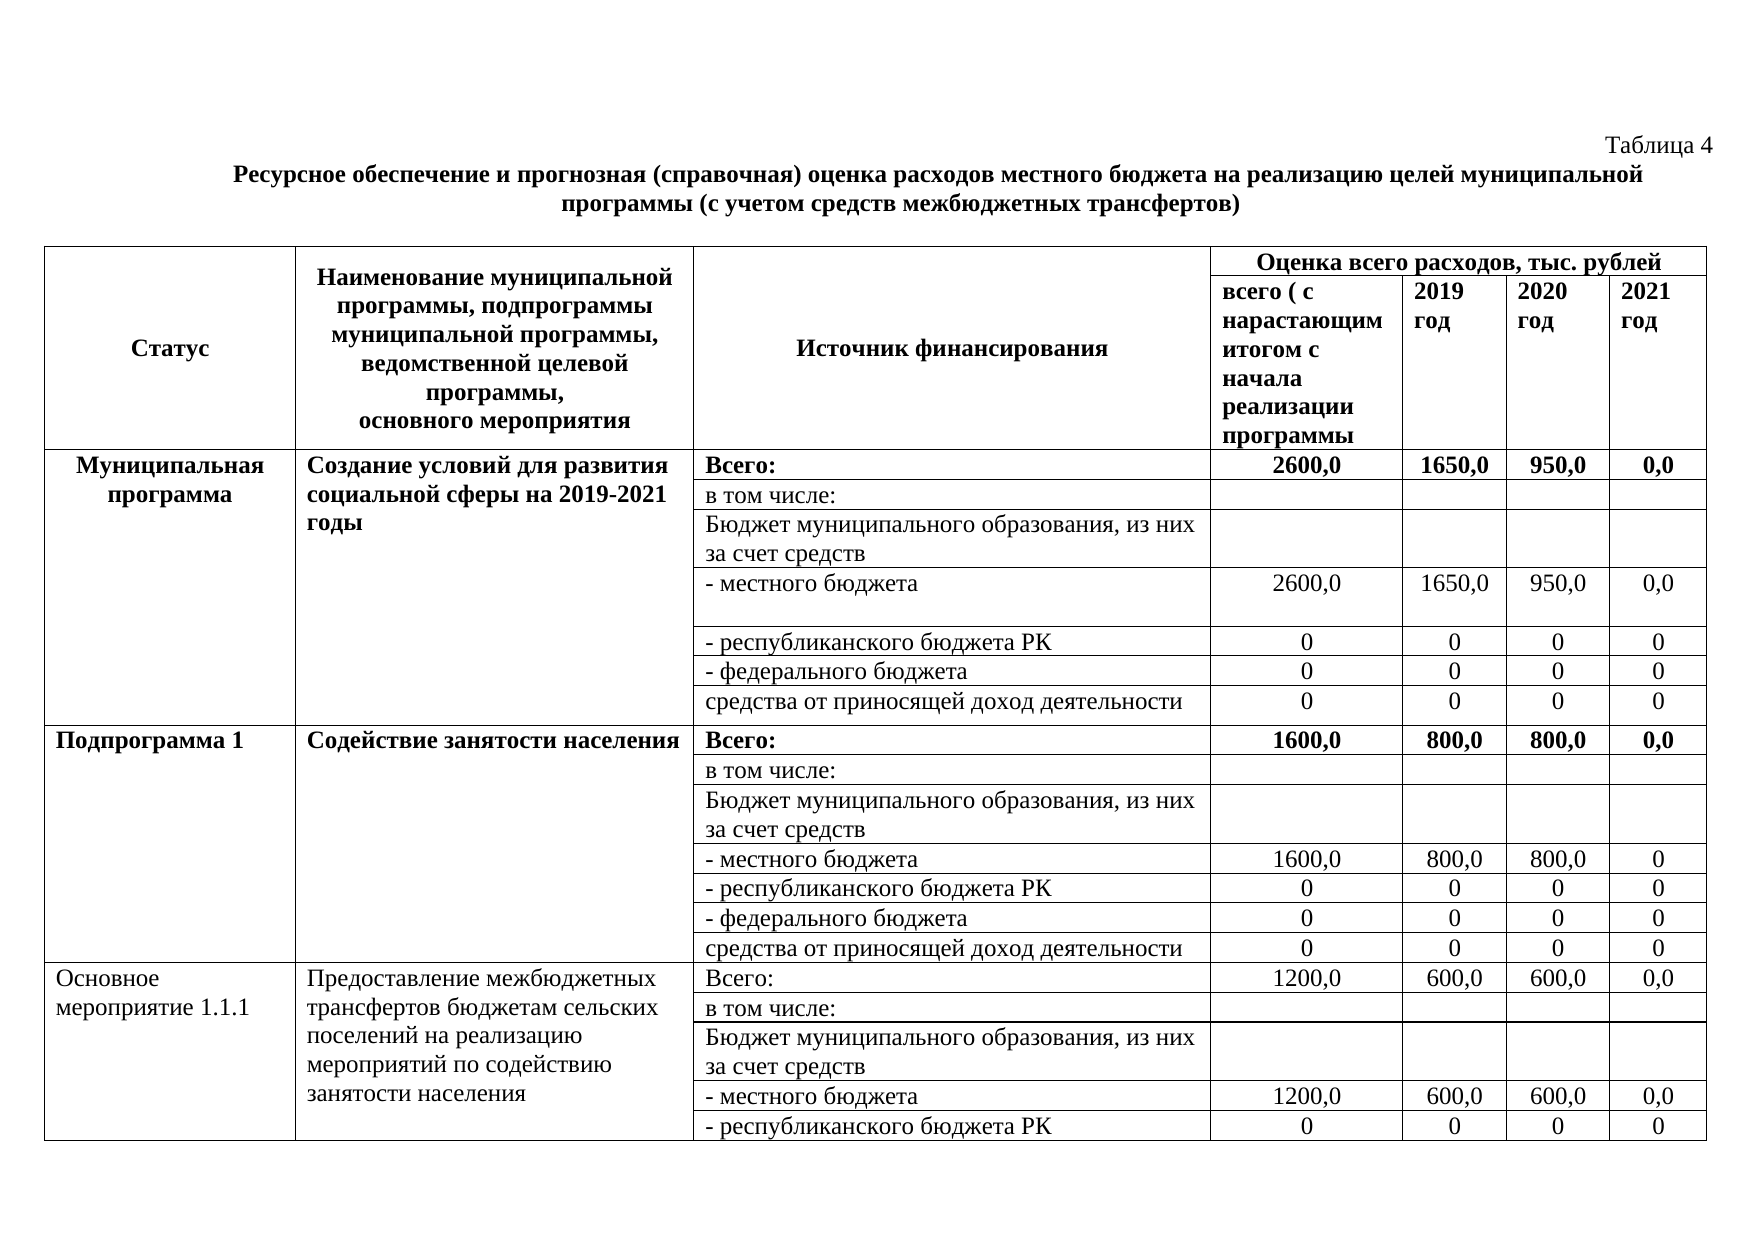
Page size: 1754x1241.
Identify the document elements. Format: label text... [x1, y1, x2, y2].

table_cell 1650,0 [1403, 450, 1506, 479]
table_cell 0 [1211, 686, 1402, 724]
table_cell 0,0 [1610, 726, 1706, 754]
table_cell 0 [1610, 656, 1706, 685]
table_cell [1507, 510, 1609, 567]
table_cell 0,0 [1610, 1081, 1706, 1110]
table_cell - местного бюджета [694, 568, 1210, 626]
table_cell [1507, 480, 1609, 508]
table_cell Основное мероприятие 1.1.1 [45, 963, 295, 1139]
table_cell - местного бюджета [694, 844, 1210, 872]
table_cell - республиканского бюджета РК [694, 874, 1210, 902]
table_cell 800,0 [1507, 844, 1609, 872]
table_cell [1403, 785, 1506, 843]
table_cell 0 [1211, 656, 1402, 685]
table_cell Подпрограмма 1 [45, 726, 295, 962]
table_header Источник финансирования [694, 247, 1210, 449]
table_cell 2021 год [1610, 276, 1706, 449]
table_cell [1507, 1023, 1609, 1080]
table_cell 0 [1610, 874, 1706, 902]
table_cell 0 [1403, 1111, 1506, 1139]
table_cell - местного бюджета [694, 1081, 1210, 1110]
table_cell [694, 1023, 1210, 1080]
table_cell 0 [1403, 903, 1506, 932]
table_cell [1403, 1023, 1506, 1080]
text Ресурсное обеспечение и прогнозная (справочная) оценка расходов местного бюджета на реализацию целей муниципальной программы (с учетом средств межбюджетных трансфертов) [89, 159, 1713, 217]
table_cell Всего: [694, 726, 1210, 754]
table_cell 600,0 [1507, 1081, 1609, 1110]
table_cell 0 [1610, 1111, 1706, 1139]
table_cell 0 [1610, 933, 1706, 962]
table_cell - федерального бюджета [694, 656, 1210, 685]
table_cell 950,0 [1507, 450, 1609, 479]
table_cell 0 [1507, 627, 1609, 655]
table_cell 0 [1211, 874, 1402, 902]
table_cell средства от приносящей доход деятельности [694, 686, 1210, 724]
table_cell [1403, 755, 1506, 784]
table_cell 0 [1507, 933, 1609, 962]
table_cell в том числе: [694, 755, 1210, 784]
text Таблица 4 [89, 131, 1713, 159]
table_cell 0,0 [1610, 568, 1706, 626]
table_cell 800,0 [1403, 726, 1506, 754]
table_cell 600,0 [1507, 963, 1609, 992]
table_cell - республиканского бюджета РК [694, 627, 1210, 655]
table_cell 2600,0 [1211, 450, 1402, 479]
table_cell 1200,0 [1211, 963, 1402, 992]
table_cell 2600,0 [1211, 568, 1402, 626]
table_cell 2020 год [1507, 276, 1609, 449]
table_cell [1610, 480, 1706, 508]
table_cell [1403, 510, 1506, 567]
table_cell 600,0 [1403, 1081, 1506, 1110]
table_cell [1610, 785, 1706, 843]
table_cell [1610, 993, 1706, 1021]
table_header Оценка всего расходов, тыс. рублей [1211, 247, 1706, 275]
table_cell средства от приносящей доход деятельности [694, 933, 1210, 962]
table_header Статус [45, 247, 295, 449]
table_cell [1507, 993, 1609, 1021]
table_cell [1610, 1023, 1706, 1080]
table_cell 0 [1507, 1111, 1609, 1139]
table_cell в том числе: [694, 480, 1210, 508]
table_cell 0 [1403, 627, 1506, 655]
table_cell Всего: [694, 450, 1210, 479]
table_cell 0 [1507, 656, 1609, 685]
table_cell 0 [1507, 903, 1609, 932]
table_cell 0 [1403, 656, 1506, 685]
table_cell всего ( с нарастающим итогом с начала реализации программы [1211, 276, 1402, 449]
table_cell Всего: [694, 963, 1210, 992]
table_cell 1600,0 [1211, 844, 1402, 872]
table_cell Предоставление межбюджетных трансфертов бюджетам сельских поселений на реализацию мероприятий по содействию занятости населения [296, 963, 693, 1139]
table_cell 0 [1507, 874, 1609, 902]
table_cell 1600,0 [1211, 726, 1402, 754]
table_cell [1507, 755, 1609, 784]
table_cell в том числе: [694, 993, 1210, 1021]
table_cell Муниципальная программа [45, 450, 295, 724]
table_cell 950,0 [1507, 568, 1609, 626]
table_cell 0 [1403, 686, 1506, 724]
table_cell 0,0 [1610, 450, 1706, 479]
table_cell 0 [1403, 874, 1506, 902]
table_cell [1610, 755, 1706, 784]
table_cell 0 [1610, 844, 1706, 872]
table_cell [1211, 785, 1402, 843]
table_cell 0 [1211, 627, 1402, 655]
table_cell 0 [1211, 1111, 1402, 1139]
table_cell 0 [1211, 903, 1402, 932]
table_cell 600,0 [1403, 963, 1506, 992]
table_cell 0,0 [1610, 963, 1706, 992]
table_cell [1211, 993, 1402, 1021]
table_cell [1211, 755, 1402, 784]
table_cell Бюджет муниципального образования, из них за счет средств [694, 785, 1210, 843]
table_cell [1610, 510, 1706, 567]
table_cell 800,0 [1403, 844, 1506, 872]
table_cell [1211, 510, 1402, 567]
table_cell 1650,0 [1403, 568, 1506, 626]
table_cell [1403, 480, 1506, 508]
table_cell 800,0 [1507, 726, 1609, 754]
table_cell Бюджет муниципального образования, из них за счет средств [694, 510, 1210, 567]
table_header Наименование муниципальной программы, подпрограммы муниципальной программы, ведомственной целевой программы, основного мероприятия [296, 247, 693, 449]
table_cell 0 [1610, 903, 1706, 932]
table_cell [1507, 785, 1609, 843]
table_cell 0 [1403, 933, 1506, 962]
table_cell 0 [1211, 933, 1402, 962]
table_cell Содействие занятости населения [296, 726, 693, 962]
table_cell - федерального бюджета [694, 903, 1210, 932]
table_cell - республиканского бюджета РК [694, 1111, 1210, 1139]
table_cell 0 [1610, 627, 1706, 655]
table_cell 2019 год [1403, 276, 1506, 449]
table_cell Создание условий для развития социальной сферы на 2019-2021 годы [296, 450, 693, 724]
table_cell 1200,0 [1211, 1081, 1402, 1110]
table_cell [1211, 1023, 1402, 1080]
table_cell [1211, 480, 1402, 508]
table_cell 0 [1610, 686, 1706, 724]
table_cell [1403, 993, 1506, 1021]
table_cell 0 [1507, 686, 1609, 724]
